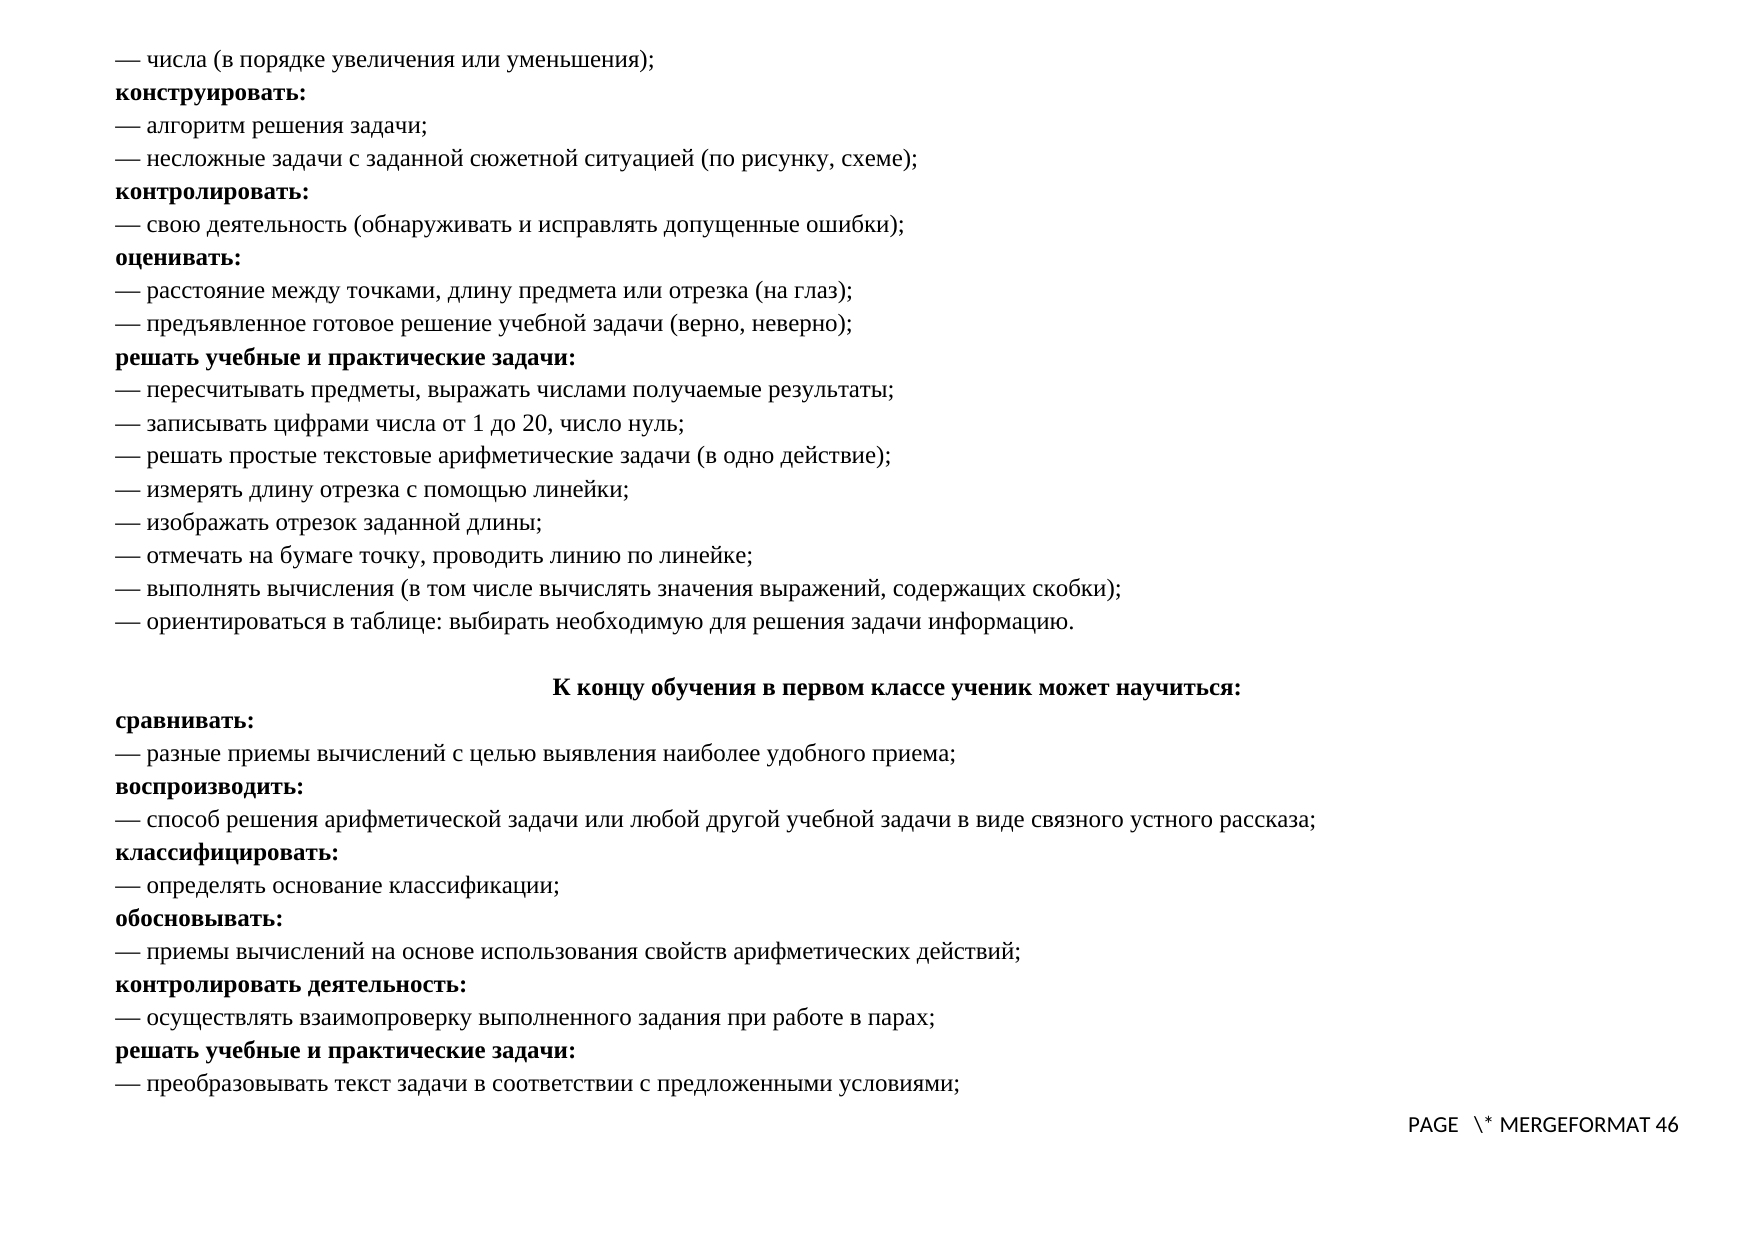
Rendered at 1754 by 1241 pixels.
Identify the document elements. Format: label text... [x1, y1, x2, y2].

text — предъявленное готовое решение учебной задачи (верно, неверно); [56, 308, 1679, 337]
text — изображать отрезок заданной длины; [56, 507, 1679, 535]
text решать учебные и практические задачи: [56, 1035, 1679, 1064]
text — приемы вычислений на основе использования свойств арифметических действий; [56, 936, 1679, 965]
text — способ решения арифметической задачи или любой другой учебной задачи в виде связного устного рассказа; [56, 804, 1679, 833]
text — пересчитывать предметы, выражать числами получаемые результаты; [56, 374, 1679, 403]
text решать учебные и практические задачи: [56, 342, 1679, 370]
text обосновывать: [56, 903, 1679, 932]
text — несложные задачи с заданной сюжетной ситуацией (по рисунку, схеме); [56, 143, 1679, 172]
text — измерять длину отрезка с помощью линейки; [56, 474, 1679, 502]
text — отмечать на бумаге точку, проводить линию по линейке; [56, 540, 1679, 568]
text — числа (в порядке увеличения или уменьшения); [56, 44, 1679, 73]
text — определять основание классификации; [56, 870, 1679, 899]
text — записывать цифрами числа от 1 до 20, число нуль; [56, 408, 1679, 436]
text — ориентироваться в таблице: выбирать необходимую для решения задачи информацию. [56, 606, 1679, 634]
text воспроизводить: [56, 771, 1679, 799]
text — преобразовывать текст задачи в соответствии с предложенными условиями; [56, 1068, 1679, 1097]
text контролировать деятельность: [56, 969, 1679, 998]
text оценивать: [56, 242, 1679, 271]
text — выполнять вычисления (в том числе вычислять значения выражений, содержащих скобки); [56, 573, 1679, 601]
text — расстояние между точками, длину предмета или отрезка (на глаз); [56, 276, 1679, 304]
text — разные приемы вычислений с целью выявления наиболее удобного приема; [56, 738, 1679, 767]
text — алгоритм решения задачи; [56, 110, 1679, 139]
text — свою деятельность (обнаруживать и исправлять допущенные ошибки); [56, 209, 1679, 238]
text контролировать: [56, 176, 1679, 205]
text — решать простые текстовые арифметические задачи (в одно действие); [56, 441, 1679, 469]
text — осуществлять взаимопроверку выполненного задания при работе в парах; [56, 1002, 1679, 1031]
text классифицировать: [56, 837, 1679, 866]
text сравнивать: [56, 705, 1679, 733]
text конструировать: [56, 77, 1679, 106]
text К концу обучения в первом классе ученик может научиться: [56, 672, 1679, 701]
